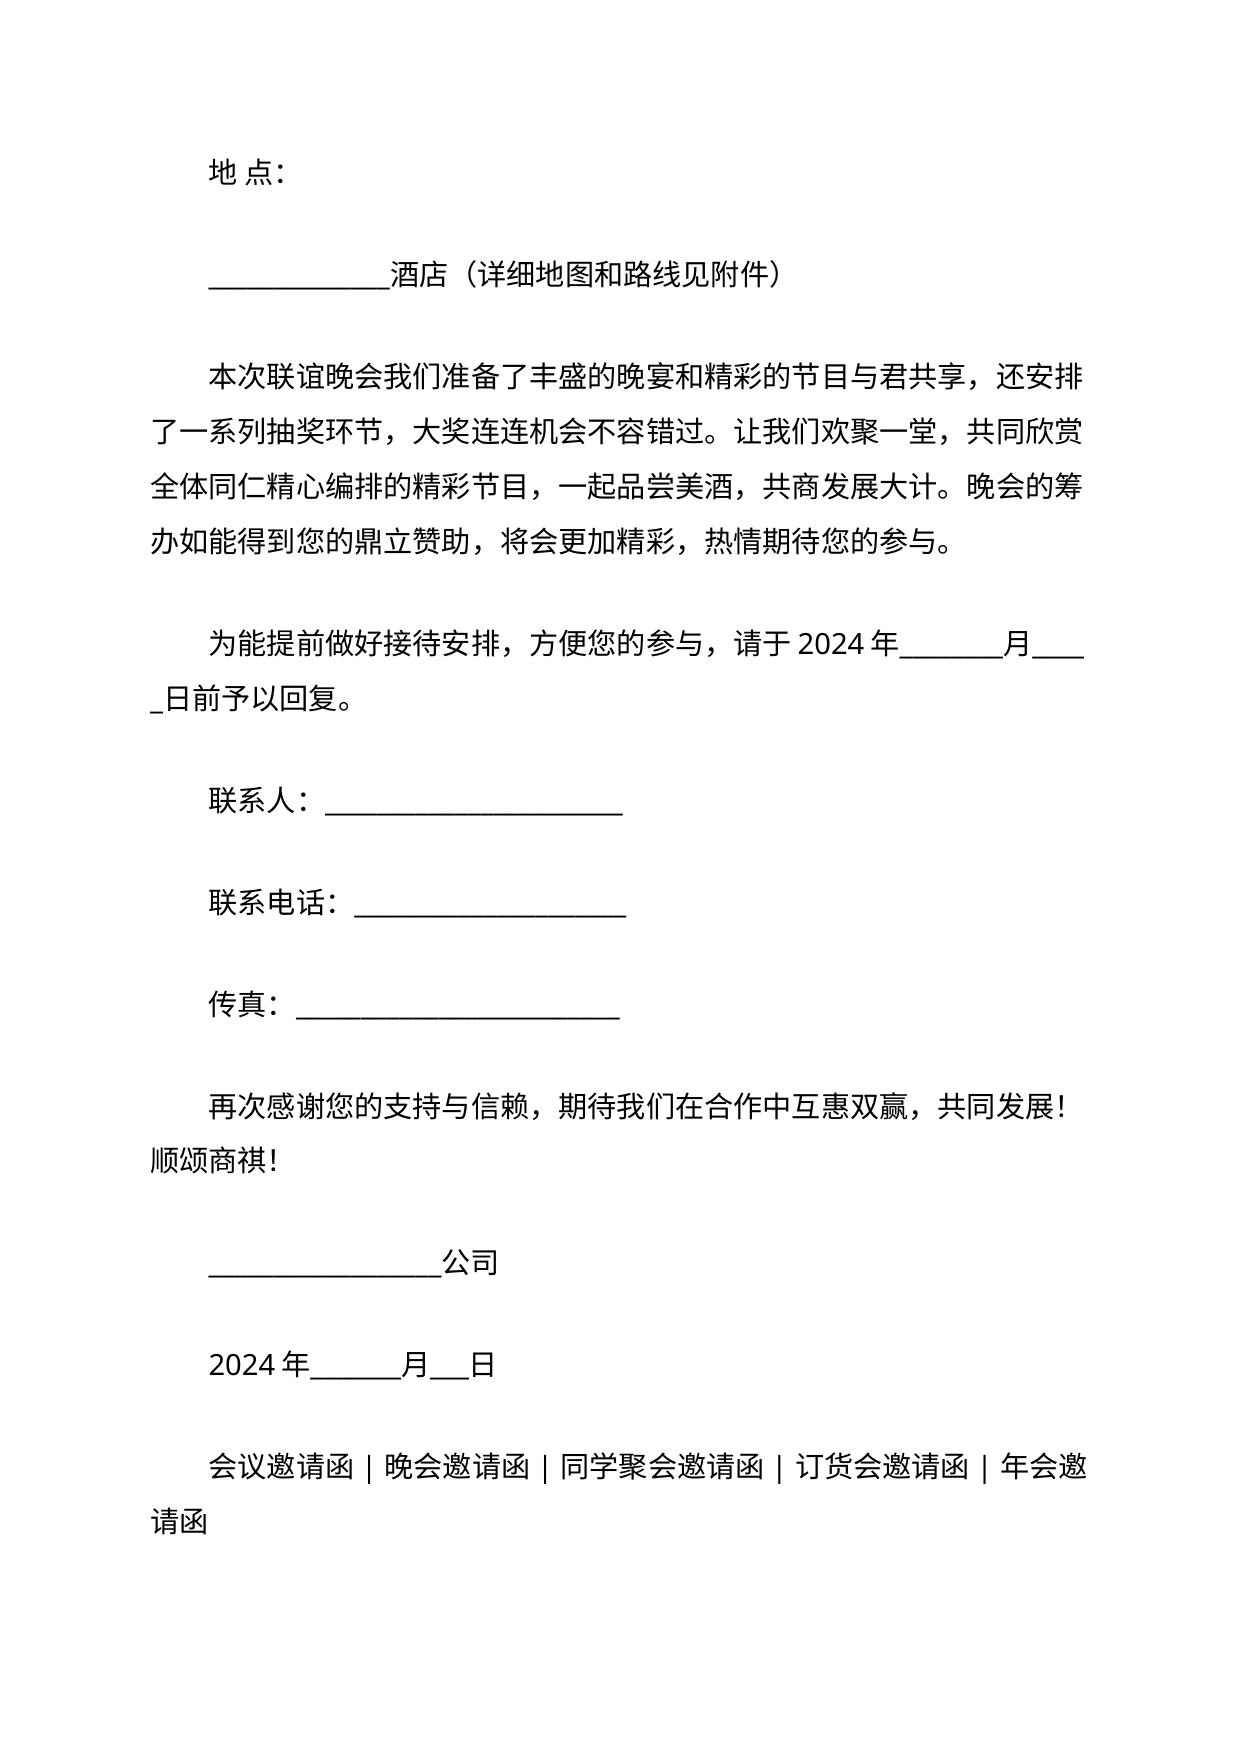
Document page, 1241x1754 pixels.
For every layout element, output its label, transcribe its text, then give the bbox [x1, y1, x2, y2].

text __________________公司 [150, 1240, 1090, 1282]
text 本次联谊晚会我们准备了丰盛的晚宴和精彩的节目与君共享，还安排了一系列抽奖环节，大奖连连机会不容错过。让我们欢聚一堂，共同欣赏全体同仁精心编排的精彩节目，一起品尝美酒，共商发展大计。晚会的筹办如能得到您的鼎立赞助，将会更加精彩，热情期待您的参与。 [150, 354, 1090, 561]
text 会议邀请函 | 晚会邀请函 | 同学聚会邀请函 | 订货会邀请函 | 年会邀请函 [150, 1444, 1090, 1541]
text 地 点： [150, 150, 1090, 192]
text 为能提前做好接待安排，方便您的参与，请于2024年________月_____日前予以回复。 [150, 620, 1090, 718]
text 联系人：_______________________ [150, 777, 1090, 819]
text 再次感谢您的支持与信赖，期待我们在合作中互惠双赢，共同发展！ 顺颂商祺！ [150, 1083, 1090, 1180]
text 传真：_________________________ [150, 981, 1090, 1023]
text ______________酒店（详细地图和路线见附件） [150, 252, 1090, 294]
text 2024年_______月___日 [150, 1342, 1090, 1384]
text 联系电话：_____________________ [150, 879, 1090, 922]
